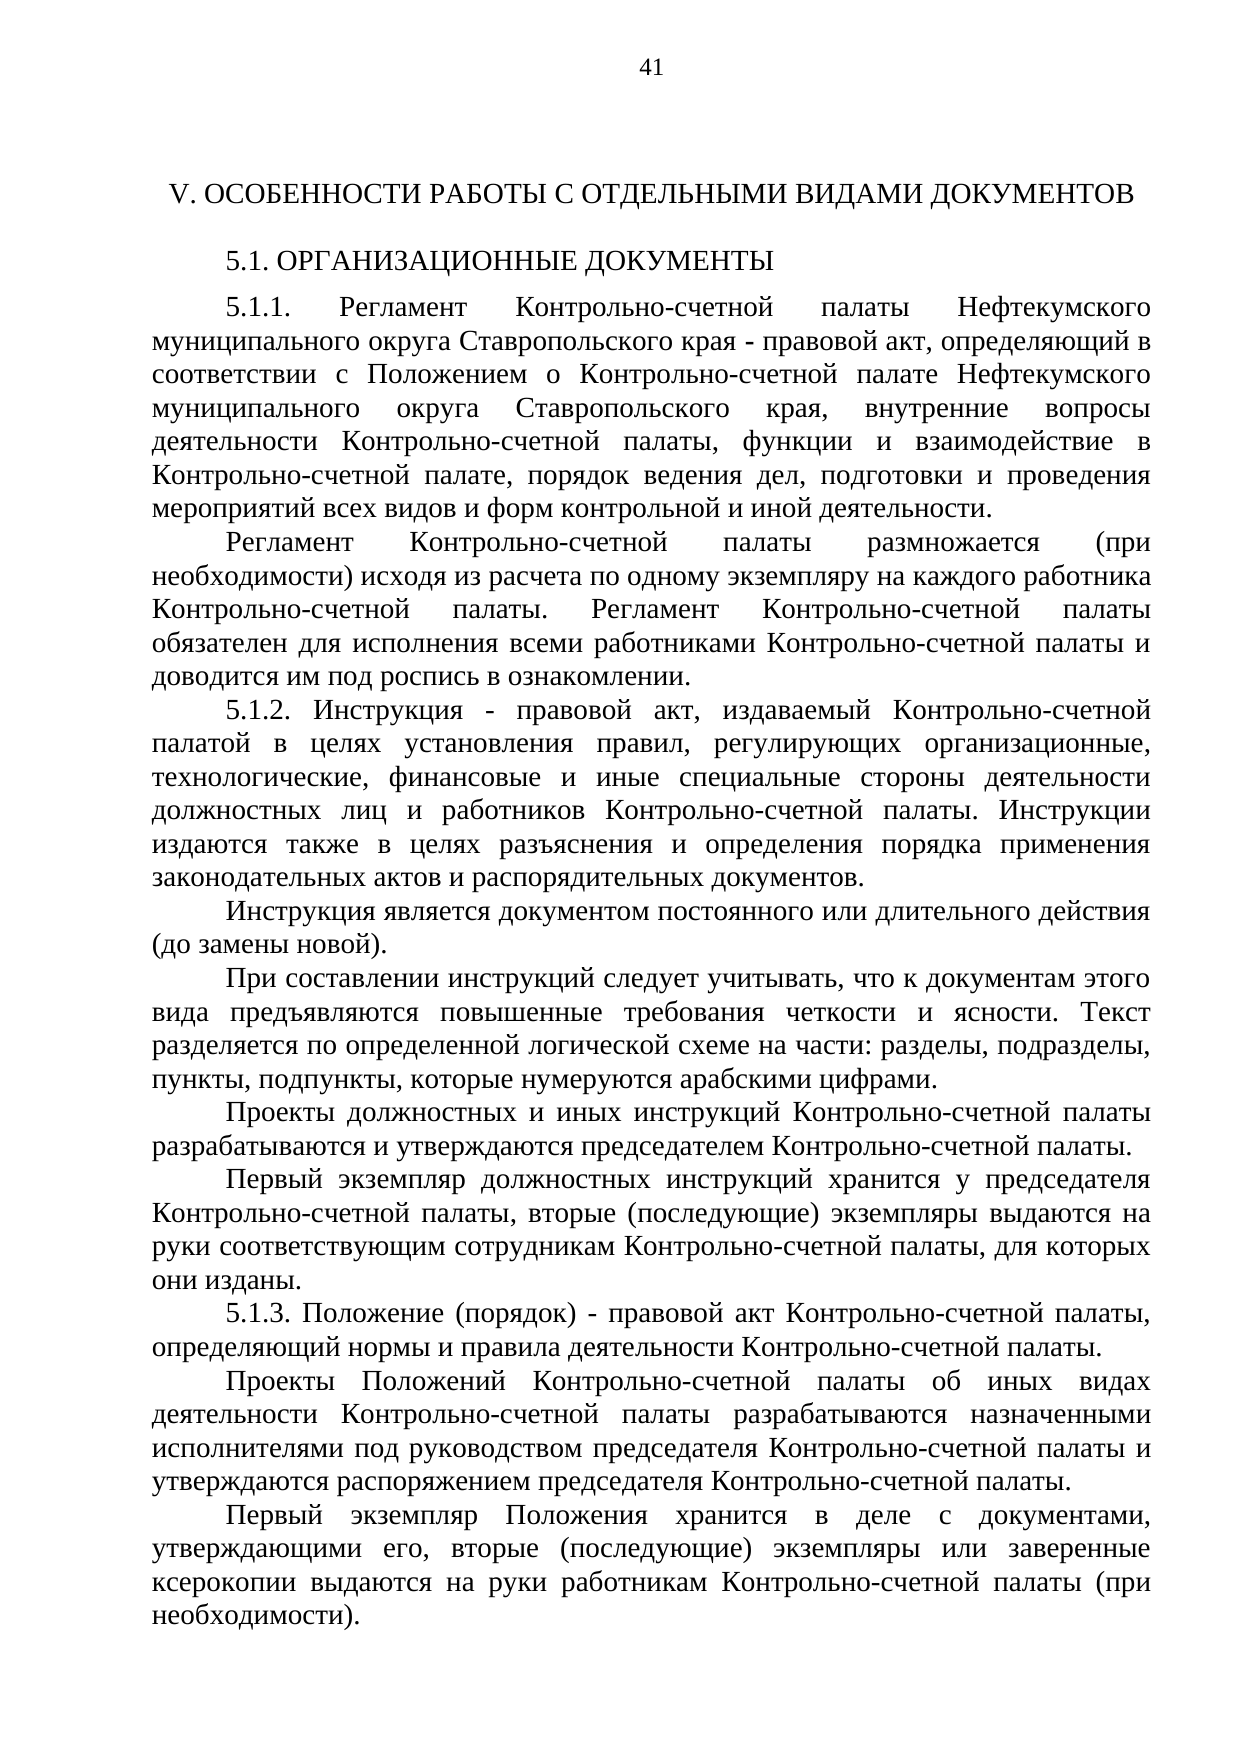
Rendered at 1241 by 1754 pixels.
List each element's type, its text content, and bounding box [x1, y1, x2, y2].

text Инструкция является документом постоянного или длительного действия (до замены новой). [152, 893, 1152, 960]
text 5.1.1. Регламент Контрольно-счетной палаты Нефтекумского муниципального округа Ставропольского края - правовой акт, определяющий в соответствии с Положением о Контрольно-счетной палате Нефтекумского муниципального округа Ставропольского края, внутренние вопросы деятельности Контрольно-счетной палаты, функции и взаимодействие в Контрольно-счетной палате, порядок ведения дел, подготовки и проведения мероприятий всех видов и форм контрольной и иной деятельности. [152, 289, 1152, 524]
text V. ОСОБЕННОСТИ РАБОТЫ С ОТДЕЛЬНЫМИ ВИДАМИ ДОКУМЕНТОВ [152, 176, 1152, 210]
text Первый экземпляр должностных инструкций хранится у председателя Контрольно-счетной палаты, вторые (последующие) экземпляры выдаются на руки соответствующим сотрудникам Контрольно-счетной палаты, для которых они изданы. [152, 1161, 1152, 1296]
text Первый экземпляр Положения хранится в деле с документами, утверждающими его, вторые (последующие) экземпляры или заверенные ксерокопии выдаются на руки работникам Контрольно-счетной палаты (при необходимости). [152, 1497, 1152, 1631]
text Регламент Контрольно-счетной палаты размножается (при необходимости) исходя из расчета по одному экземпляру на каждого работника Контрольно-счетной палаты. Регламент Контрольно-счетной палаты обязателен для исполнения всеми работниками Контрольно-счетной палаты и доводится им под роспись в ознакомлении. [152, 524, 1152, 692]
text 5.1.2. Инструкция - правовой акт, издаваемый Контрольно-счетной палатой в целях установления правил, регулирующих организационные, технологические, финансовые и иные специальные стороны деятельности должностных лиц и работников Контрольно-счетной палаты. Инструкции издаются также в целях разъяснения и определения порядка применения законодательных актов и распорядительных документов. [152, 692, 1152, 893]
text 5.1.3. Положение (порядок) - правовой акт Контрольно-счетной палаты, определяющий нормы и правила деятельности Контрольно-счетной палаты. [152, 1296, 1152, 1363]
text Проекты должностных и иных инструкций Контрольно-счетной палаты разрабатываются и утверждаются председателем Контрольно-счетной палаты. [152, 1094, 1152, 1161]
text Проекты Положений Контрольно-счетной палаты об иных видах деятельности Контрольно-счетной палаты разрабатываются назначенными исполнителями под руководством председателя Контрольно-счетной палаты и утверждаются распоряжением председателя Контрольно-счетной палаты. [152, 1363, 1152, 1497]
text 5.1. ОРГАНИЗАЦИОННЫЕ ДОКУМЕНТЫ [211, 243, 1152, 277]
text При составлении инструкций следует учитывать, что к документам этого вида предъявляются повышенные требования четкости и ясности. Текст разделяется по определенной логической схеме на части: разделы, подразделы, пункты, подпункты, которые нумеруются арабскими цифрами. [152, 960, 1152, 1094]
